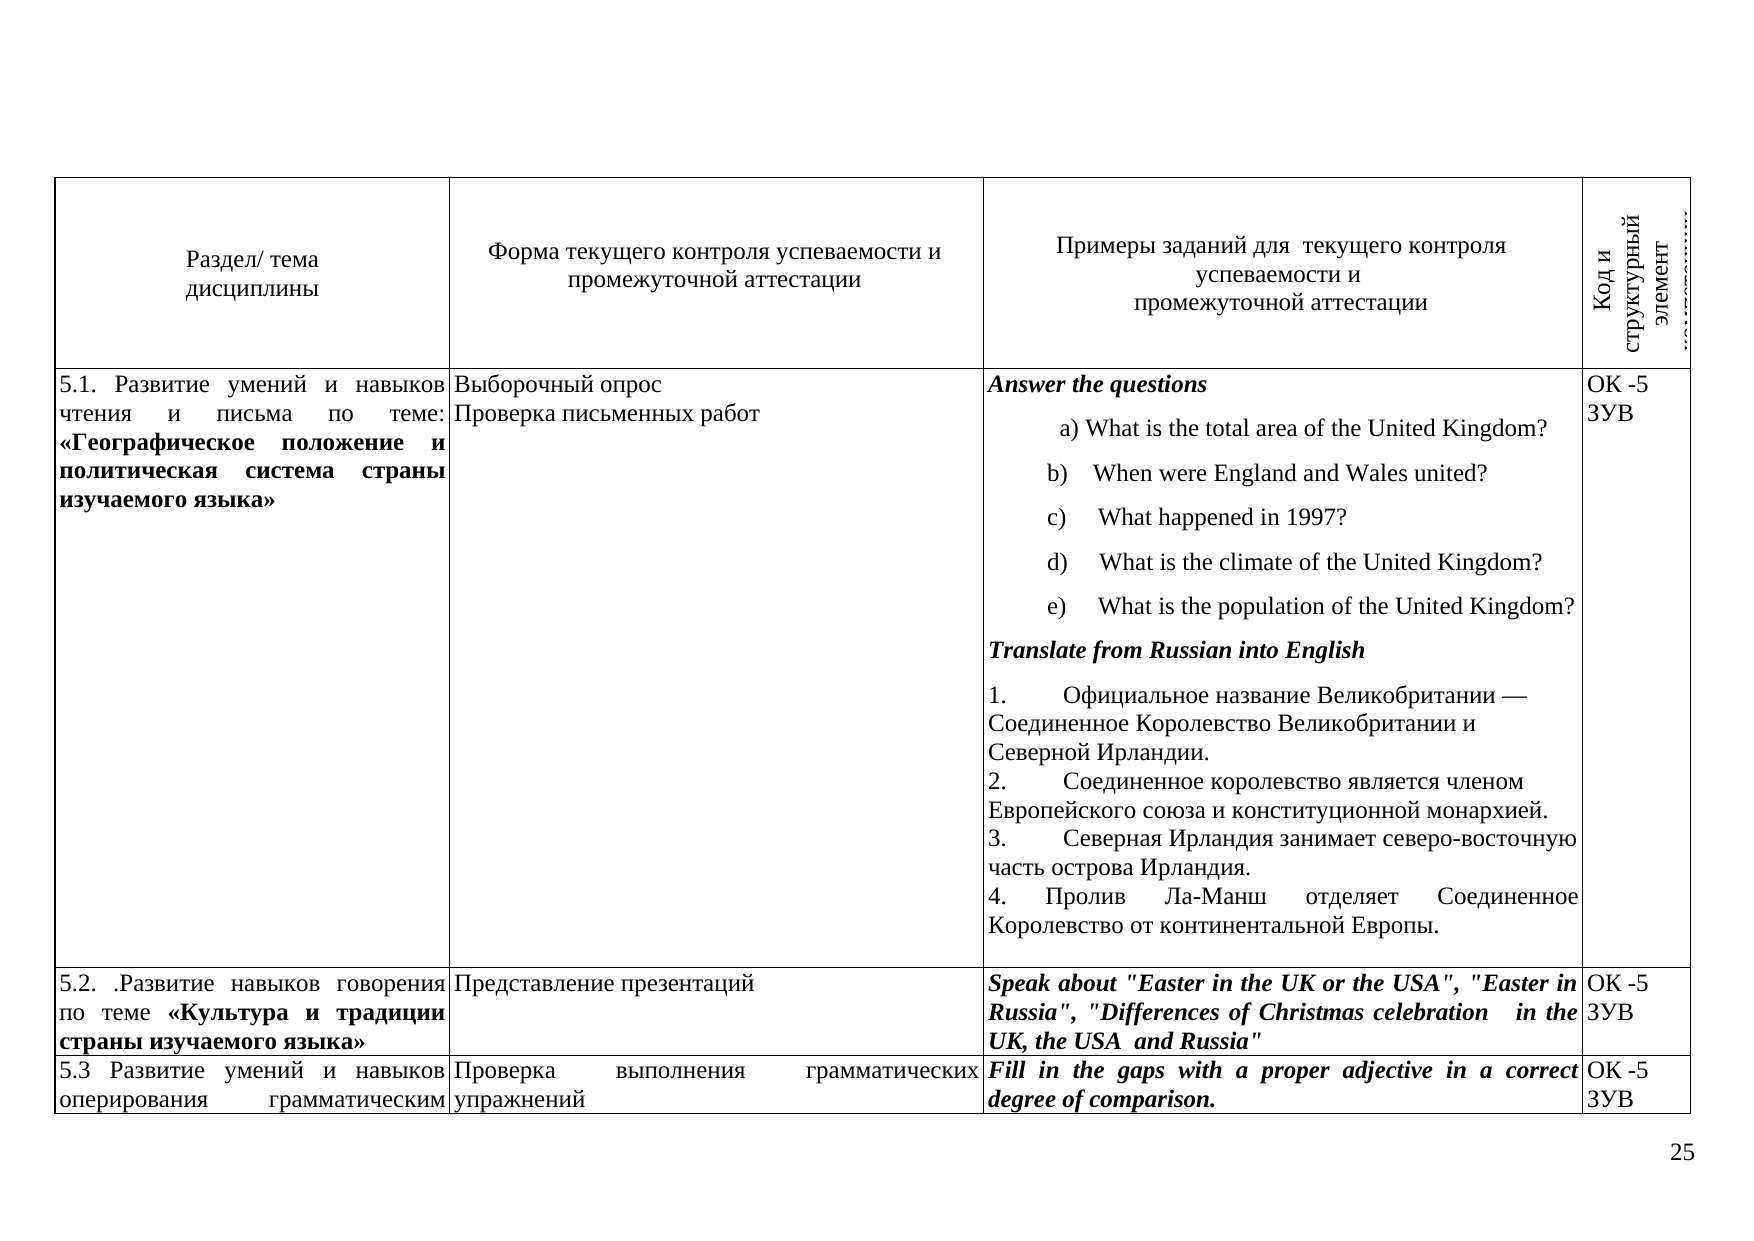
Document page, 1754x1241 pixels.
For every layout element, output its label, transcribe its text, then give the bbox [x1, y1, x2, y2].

table_cell 5.2. .Развитие навыков говорения по теме «Культура и традиции страны изучаемого языка» [56, 968, 449, 1054]
table_cell Speak about "Easter in the UK or the USA", "Easter in Russia", "Differences of Christmas celebration in the UK, the USA and Russia" [984, 968, 1582, 1054]
table_cell ОК -5 ЗУВ [1583, 1056, 1690, 1113]
table_cell Проверка выполнения грамматических упражнений [450, 1056, 983, 1113]
table_header Форма текущего контроля успеваемости и промежуточной аттестации [450, 178, 983, 368]
table_cell Выборочный опрос Проверка письменных работ [450, 369, 983, 967]
table_cell Представление презентаций [450, 968, 983, 1054]
table_cell ОК -5 ЗУВ [1583, 369, 1690, 967]
table_cell 5.1. Развитие умений и навыков чтения и письма по теме: «Географическое положение и политическая система страны изучаемого языка» [56, 369, 449, 967]
table_cell Answer the questions a) What is the total area of the United Kingdom? b) When were England and Wales united? c) What happened in 1997? d) What is the climate of the United Kingdom? e) What is the population of the United Kingdom? Translate from Russian into English Официальное название Великобритании — Соединенное Королевство Великобритании и Северной Ирландии. Соединенное королевство является членом Европейского союза и конституционной монархией. Северная Ирландия занимает северо-восточную часть острова Ирландия. 4. Пролив Ла-Манш отделяет Соединенное Королевство от континентальной Европы. [984, 369, 1582, 967]
table_header Код и структурный элемент компетенции [1583, 178, 1690, 368]
table_header Примеры заданий для текущего контроля успеваемости и промежуточной аттестации [984, 178, 1582, 368]
table_header Раздел/ тема дисциплины [56, 178, 449, 368]
table_cell ОК -5 ЗУВ [1583, 968, 1690, 1054]
table_cell 5.3 Развитие умений и навыков оперирования грамматическим материалом: «Имя прилагательное и наречие» [56, 1056, 449, 1113]
